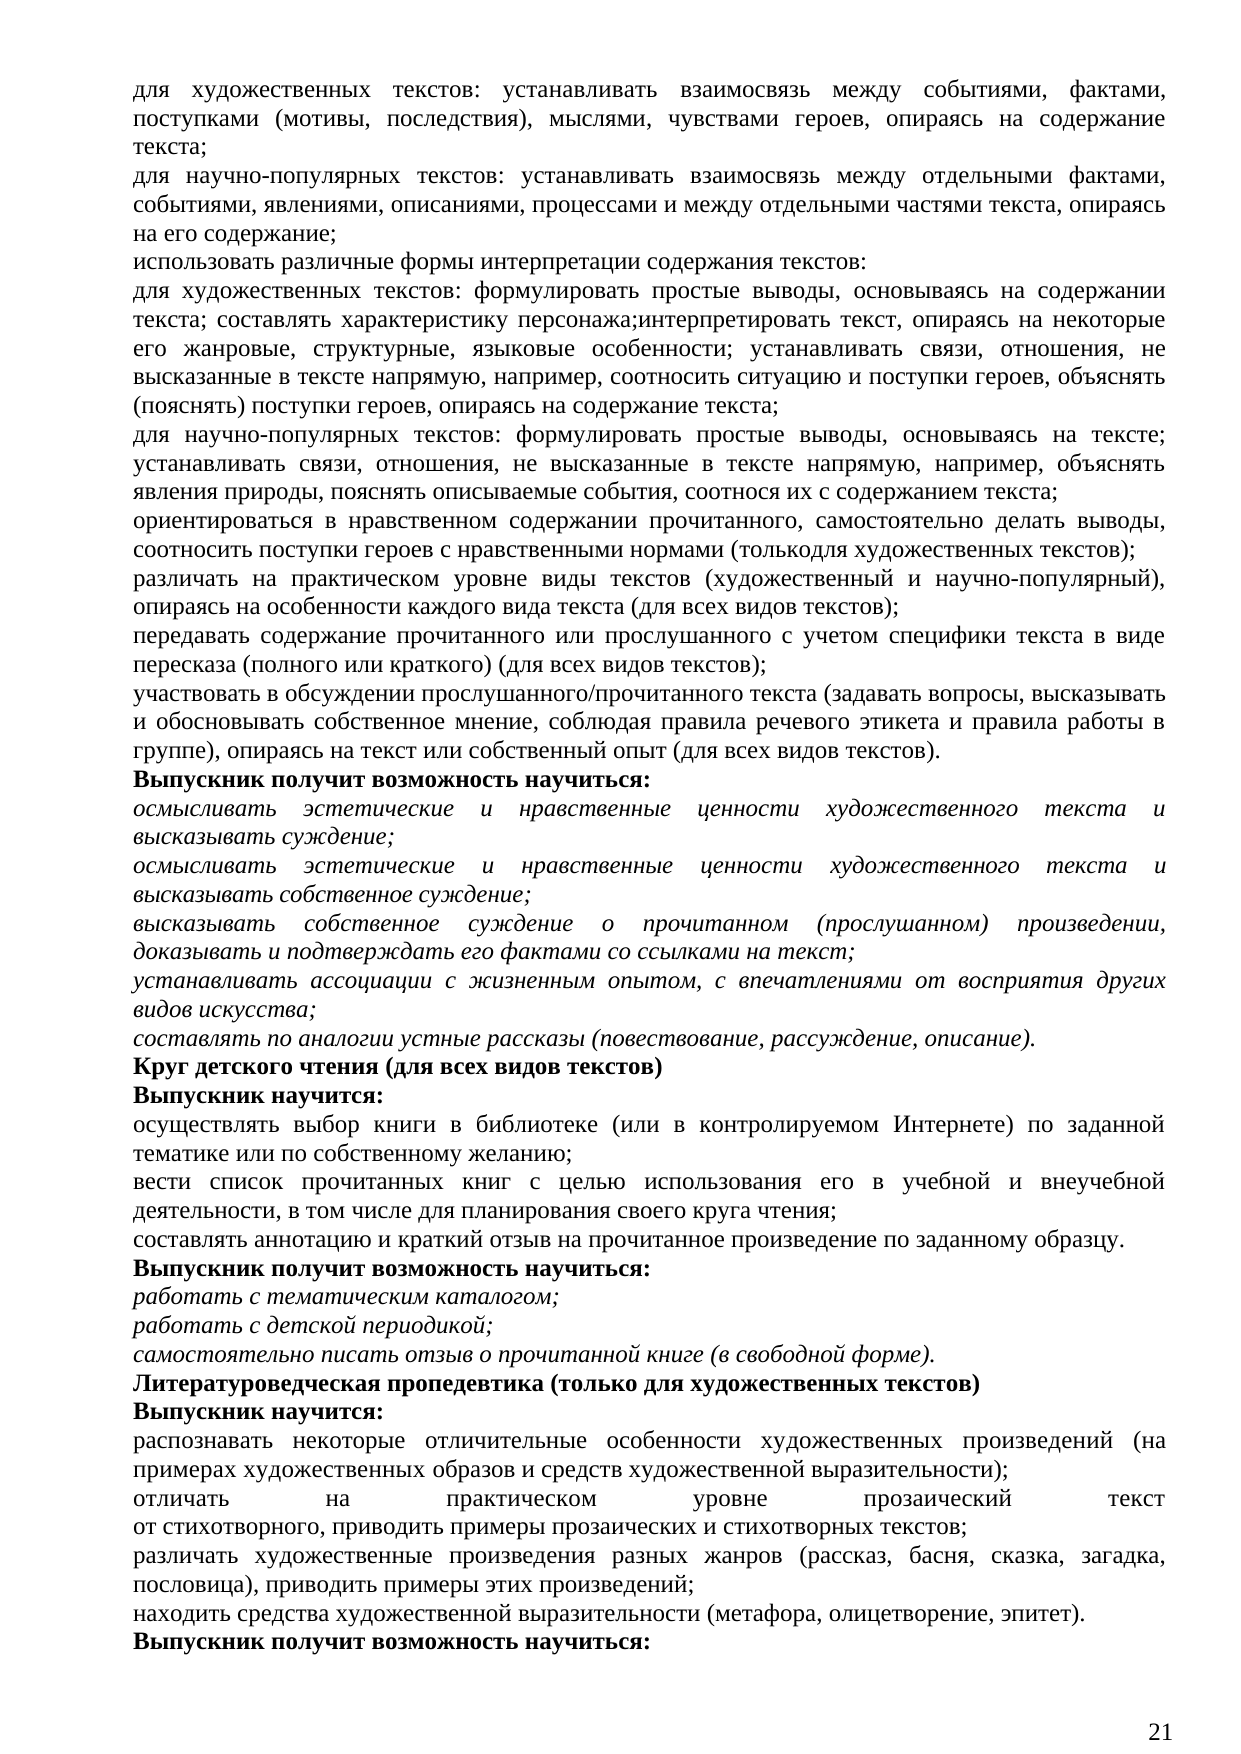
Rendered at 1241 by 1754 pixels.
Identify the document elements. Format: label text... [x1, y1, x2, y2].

list вести список прочитанных книг с целью использования его в учебной и внеучебной деятельности, в том числе для планирования своего круга чтения; [133, 1166, 1167, 1224]
list устанавливать ассоциации с жизненным опытом, с впечатлениями от восприятия других видов искусства; [133, 965, 1167, 1023]
list различать художественные произведения разных жанров (рассказ, басня, сказка, загадка, пословица), приводить примеры этих произведений; [133, 1540, 1167, 1598]
list осмысливать эстетические и нравственные ценности художественного текста и высказывать суждение; [133, 793, 1167, 850]
list использовать различные формы интерпретации содержания текстов: [133, 246, 1167, 275]
list различать на практическом уровне виды текстов (художественный и научно-популярный), опираясь на особенности каждого вида текста (для всех видов текстов); [133, 563, 1167, 620]
list осмысливать эстетические и нравственные ценности художественного текста и высказывать собственное суждение; [133, 850, 1167, 908]
list для научно-популярных текстов: устанавливать взаимосвязь между отдельными фактами, событиями, явлениями, описаниями, процессами и между отдельными частями текста, опираясь на его содержание; [133, 160, 1167, 246]
list осуществлять выбор книги в библиотеке (или в контролируемом Интернете) по заданной тематике или по собственному желанию; [133, 1109, 1167, 1166]
text Выпускник получит возможность научиться: [133, 1626, 1167, 1655]
list распознавать некоторые отличительные особенности художественных произведений (на примерах художественных образов и средств художественной выразительности); [133, 1425, 1167, 1483]
text Литературоведческая пропедевтика (только для художественных текстов) [133, 1368, 1167, 1396]
list самостоятельно писать отзыв о прочитанной книге (в свободной форме). [133, 1339, 1167, 1368]
list составлять по аналогии устные рассказы (повествование, рассуждение, описание). [133, 1023, 1167, 1051]
text Круг детского чтения (для всех видов текстов) [133, 1051, 1167, 1080]
list отличать на практическом уровне прозаический текст от стихотворного, приводить примеры прозаических и стихотворных текстов; [133, 1483, 1167, 1540]
list для художественных текстов: устанавливать взаимосвязь между событиями, фактами, поступками (мотивы, последствия), мыслями, чувствами героев, опираясь на содержание текста; [133, 74, 1167, 160]
list участвовать в обсуждении прослушанного/прочитанного текста (задавать вопросы, высказывать и обосновывать собственное мнение, соблюдая правила речевого этикета и правила работы в группе), опираясь на текст или собственный опыт (для всех видов текстов). [133, 678, 1167, 764]
list составлять аннотацию и краткий отзыв на прочитанное произведение по заданному образцу. [133, 1224, 1167, 1253]
list передавать содержание прочитанного или прослушанного с учетом специфики текста в виде пересказа (полного или краткого) (для всех видов текстов); [133, 620, 1167, 678]
text Выпускник получит возможность научиться: [133, 764, 1167, 793]
list работать с детской периодикой; [133, 1310, 1167, 1339]
list для художественных текстов: формулировать простые выводы, основываясь на содержании текста; составлять характеристику персонажа;интерпретировать текст, опираясь на некоторые его жанровые, структурные, языковые особенности; устанавливать связи, отношения, не высказанные в тексте напрямую, например, соотносить ситуацию и поступки героев, объяснять (пояснять) поступки героев, опираясь на содержание текста; [133, 275, 1167, 419]
list ориентироваться в нравственном содержании прочитанного, самостоятельно делать выводы, соотносить поступки героев с нравственными нормами (толькодля художественных текстов); [133, 505, 1167, 563]
text Выпускник научится: [133, 1080, 1167, 1109]
list работать с тематическим каталогом; [133, 1281, 1167, 1310]
list находить средства художественной выразительности (метафора, олицетворение, эпитет). [133, 1598, 1167, 1626]
text Выпускник научится: [133, 1396, 1167, 1425]
list высказывать собственное суждение о прочитанном (прослушанном) произведении, доказывать и подтверждать его фактами со ссылками на текст; [133, 908, 1167, 965]
list для научно-популярных текстов: формулировать простые выводы, основываясь на тексте; устанавливать связи, отношения, не высказанные в тексте напрямую, например, объяснять явления природы, пояснять описываемые события, соотнося их с содержанием текста; [133, 419, 1167, 505]
text Выпускник получит возможность научиться: [133, 1253, 1167, 1281]
